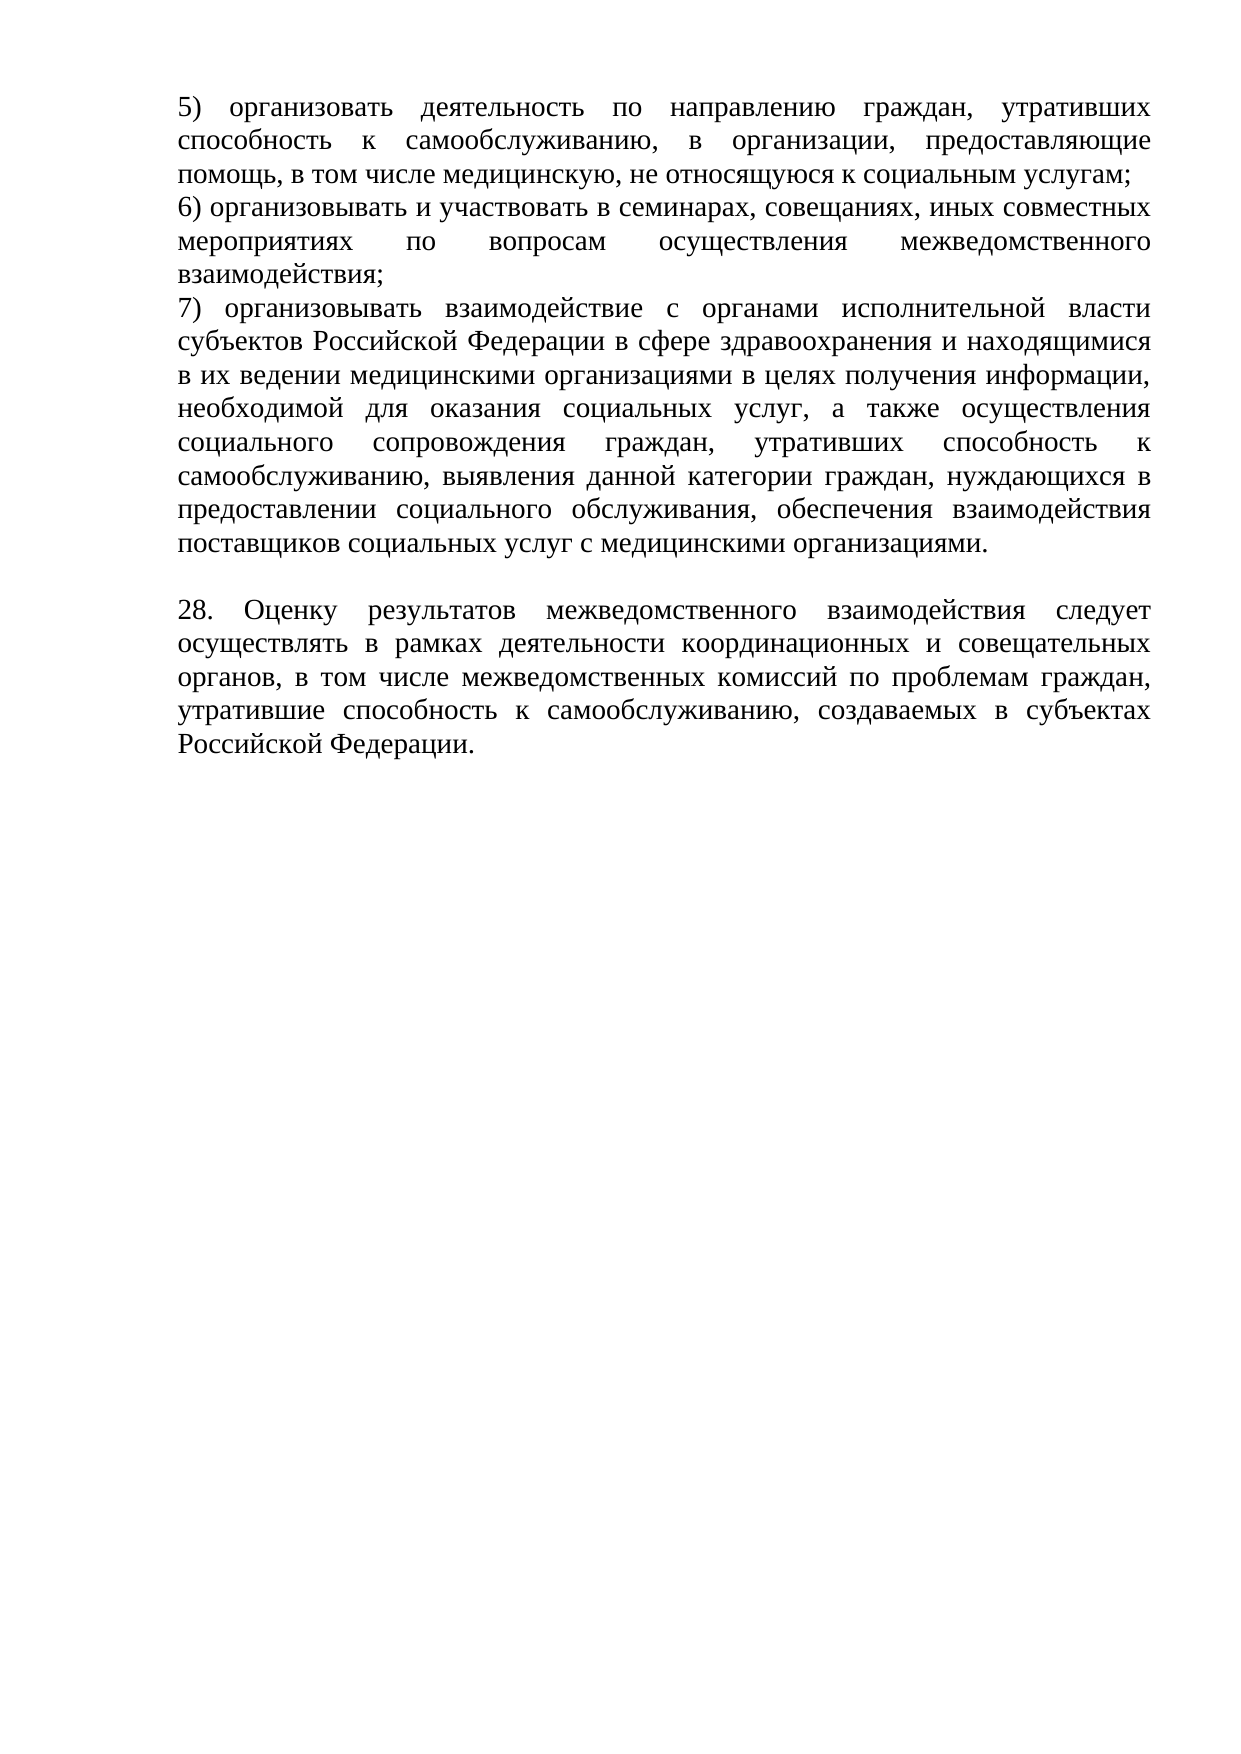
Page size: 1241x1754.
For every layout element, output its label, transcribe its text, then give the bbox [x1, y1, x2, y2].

text 5) организовать деятельность по направлению граждан, утративших способность к самообслуживанию, в организации, предоставляющие помощь, в том числе медицинскую, не относящуюся к социальным услугам; [177, 89, 1152, 189]
text 7) организовывать взаимодействие с органами исполнительной власти субъектов Российской Федерации в сфере здравоохранения и находящимися в их ведении медицинскими организациями в целях получения информации, необходимой для оказания социальных услуг, а также осуществления социального сопровождения граждан, утративших способность к самообслуживанию, выявления данной категории граждан, нуждающихся в предоставлении социального обслуживания, обеспечения взаимодействия поставщиков социальных услуг с медицинскими организациями. [177, 290, 1152, 558]
text 28. Оценку результатов межведомственного взаимодействия следует осуществлять в рамках деятельности координационных и совещательных органов, в том числе межведомственных комиссий по проблемам граждан, утратившие способность к самообслуживанию, создаваемых в субъектах Российской Федерации. [177, 592, 1152, 759]
text 6) организовывать и участвовать в семинарах, совещаниях, иных совместных мероприятиях по вопросам осуществления межведомственного взаимодействия; [177, 189, 1152, 290]
